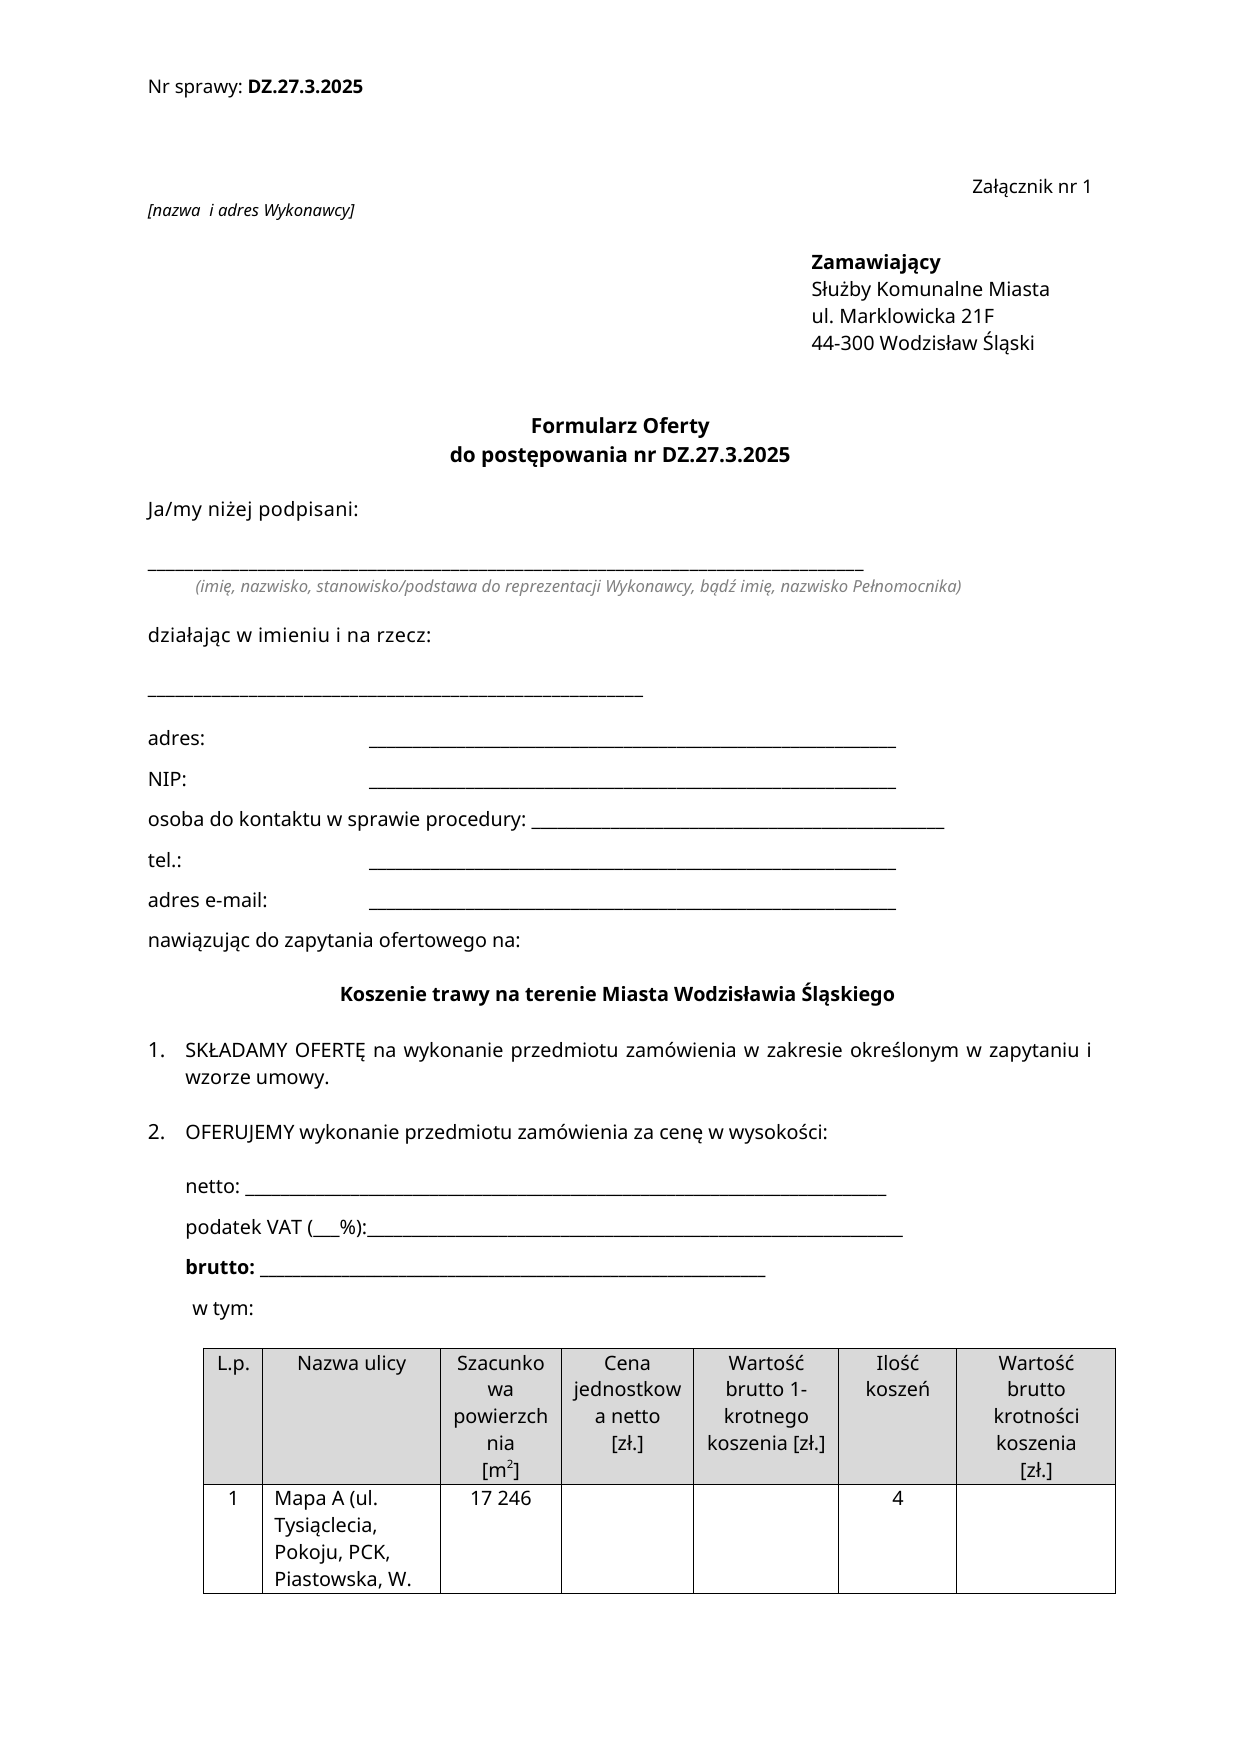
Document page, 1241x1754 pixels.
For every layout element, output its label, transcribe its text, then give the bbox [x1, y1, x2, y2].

table_cell [957, 1485, 1115, 1593]
table_cell [562, 1485, 693, 1593]
text Ja/my niżej podpisani: [148, 496, 1093, 522]
text działając w imieniu i na rzecz: [148, 621, 1093, 648]
text osoba do kontaktu w sprawie procedury: _______________________________________________ [148, 806, 1093, 832]
text brutto: ______________________________________________________________ [185, 1253, 1087, 1280]
text Formularz Oferty [148, 412, 1093, 440]
table_header L.p. [204, 1349, 262, 1484]
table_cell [263, 1485, 440, 1593]
table_header Wartość brutto 1-krotnego koszenia [zł.] [694, 1349, 838, 1484]
text ______________________________________________________ [148, 673, 1093, 700]
table_cell 17 246 [441, 1485, 561, 1593]
list SKŁADAMY OFERTĘ na wykonanie przedmiotu zamówienia w zakresie określonym w zapytaniu i wzorze umowy. [148, 1035, 1093, 1090]
text netto: _________________________________________________________________________ [185, 1172, 1087, 1199]
table_header Wartość brutto krotności koszenia [zł.] [957, 1349, 1115, 1484]
text Zamawiający [148, 248, 1093, 275]
text 44-300 Wodzisław Śląski [738, 329, 1093, 356]
text NIP: ____________________________________________________________ [148, 765, 1093, 792]
text adres e-mail: ____________________________________________________________ [148, 886, 1093, 913]
text Koszenie trawy na terenie Miasta Wodzisławia Śląskiego [148, 981, 1087, 1008]
table_cell [694, 1485, 838, 1593]
table_cell 4 [839, 1485, 956, 1593]
table_header Nazwa ulicy [263, 1349, 440, 1484]
text ul. Marklowicka 21F [590, 302, 1093, 329]
text Służby Komunalne Miasta [590, 275, 1093, 302]
text do postępowania nr DZ.27.3.2025 [148, 440, 1093, 468]
text adres: ____________________________________________________________ [148, 725, 1093, 752]
text podatek VAT (___%):_____________________________________________________________ [185, 1213, 1087, 1240]
text Załącznik nr 1 [148, 173, 1093, 199]
table_header Ilość koszeń [839, 1349, 956, 1484]
text ______________________________________________________________________________ [148, 547, 1093, 574]
list OFERUJEMY wykonanie przedmiotu zamówienia za cenę w wysokości: [148, 1117, 1093, 1146]
table_header Szacunkowa powierzchnia [m2] [441, 1349, 561, 1484]
text nawiązując do zapytania ofertowego na: [148, 927, 1093, 954]
table_cell 1 [204, 1485, 262, 1593]
table_header Cena jednostkowa netto [zł.] [562, 1349, 693, 1484]
text [nazwa i adres Wykonawcy] [148, 199, 1093, 221]
text tel.: ____________________________________________________________ [148, 846, 1093, 873]
text w tym: [192, 1294, 1093, 1321]
text (imię, nazwisko, stanowisko/podstawa do reprezentacji Wykonawcy, bądź imię, nazwisko Pełnomocnika) [148, 574, 1085, 597]
